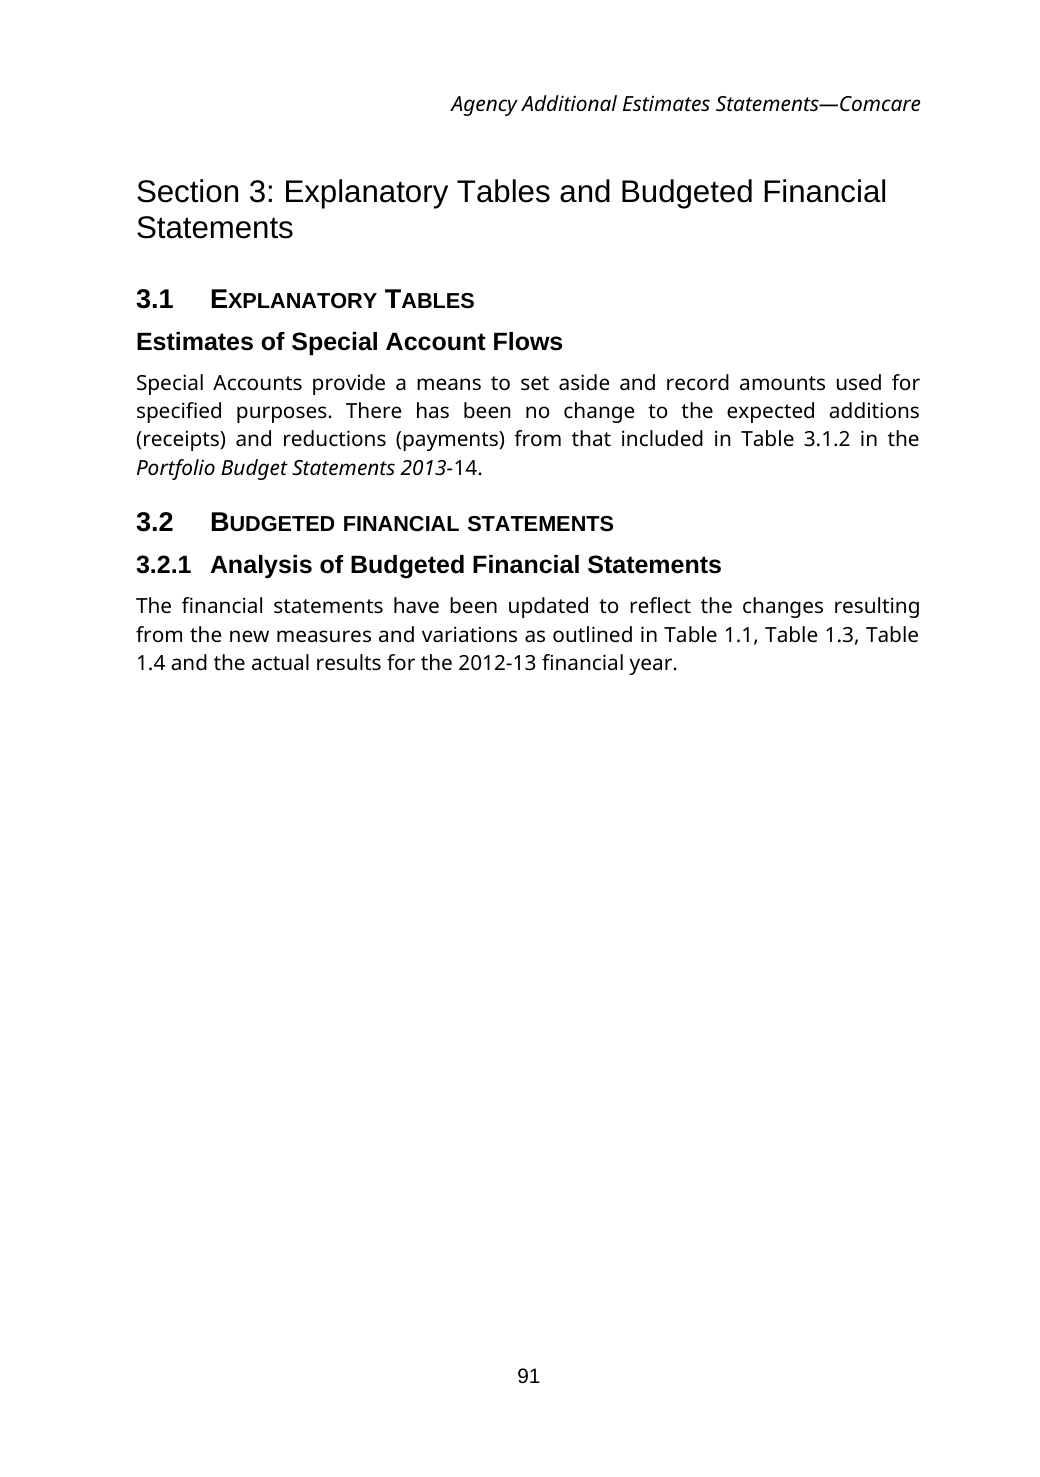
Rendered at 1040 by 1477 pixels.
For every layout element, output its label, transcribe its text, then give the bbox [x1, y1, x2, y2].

subtitle 3.2 Budgeted financial statements [136, 506, 921, 538]
text The financial statements have been updated to reflect the changes resulting from the new measures and variations as outlined in Table 1.1, Table 1.3, Table 1.4 and the actual results for the 2012-13 financial year. [136, 591, 921, 677]
subtitle 3.1 Explanatory Tables [136, 283, 921, 314]
text Special Accounts provide a means to set aside and record amounts used for specified purposes. There has been no change to the expected additions (receipts) and reductions (payments) from that included in Table 3.1.2 in the Portfolio Budget Statements 2013-14. [136, 368, 921, 481]
subtitle Estimates of Special Account Flows [136, 326, 921, 355]
subtitle 3.2.1 Analysis of Budgeted Financial Statements [136, 550, 921, 579]
subtitle Section 3: Explanatory Tables and Budgeted Financial Statements [136, 173, 921, 245]
